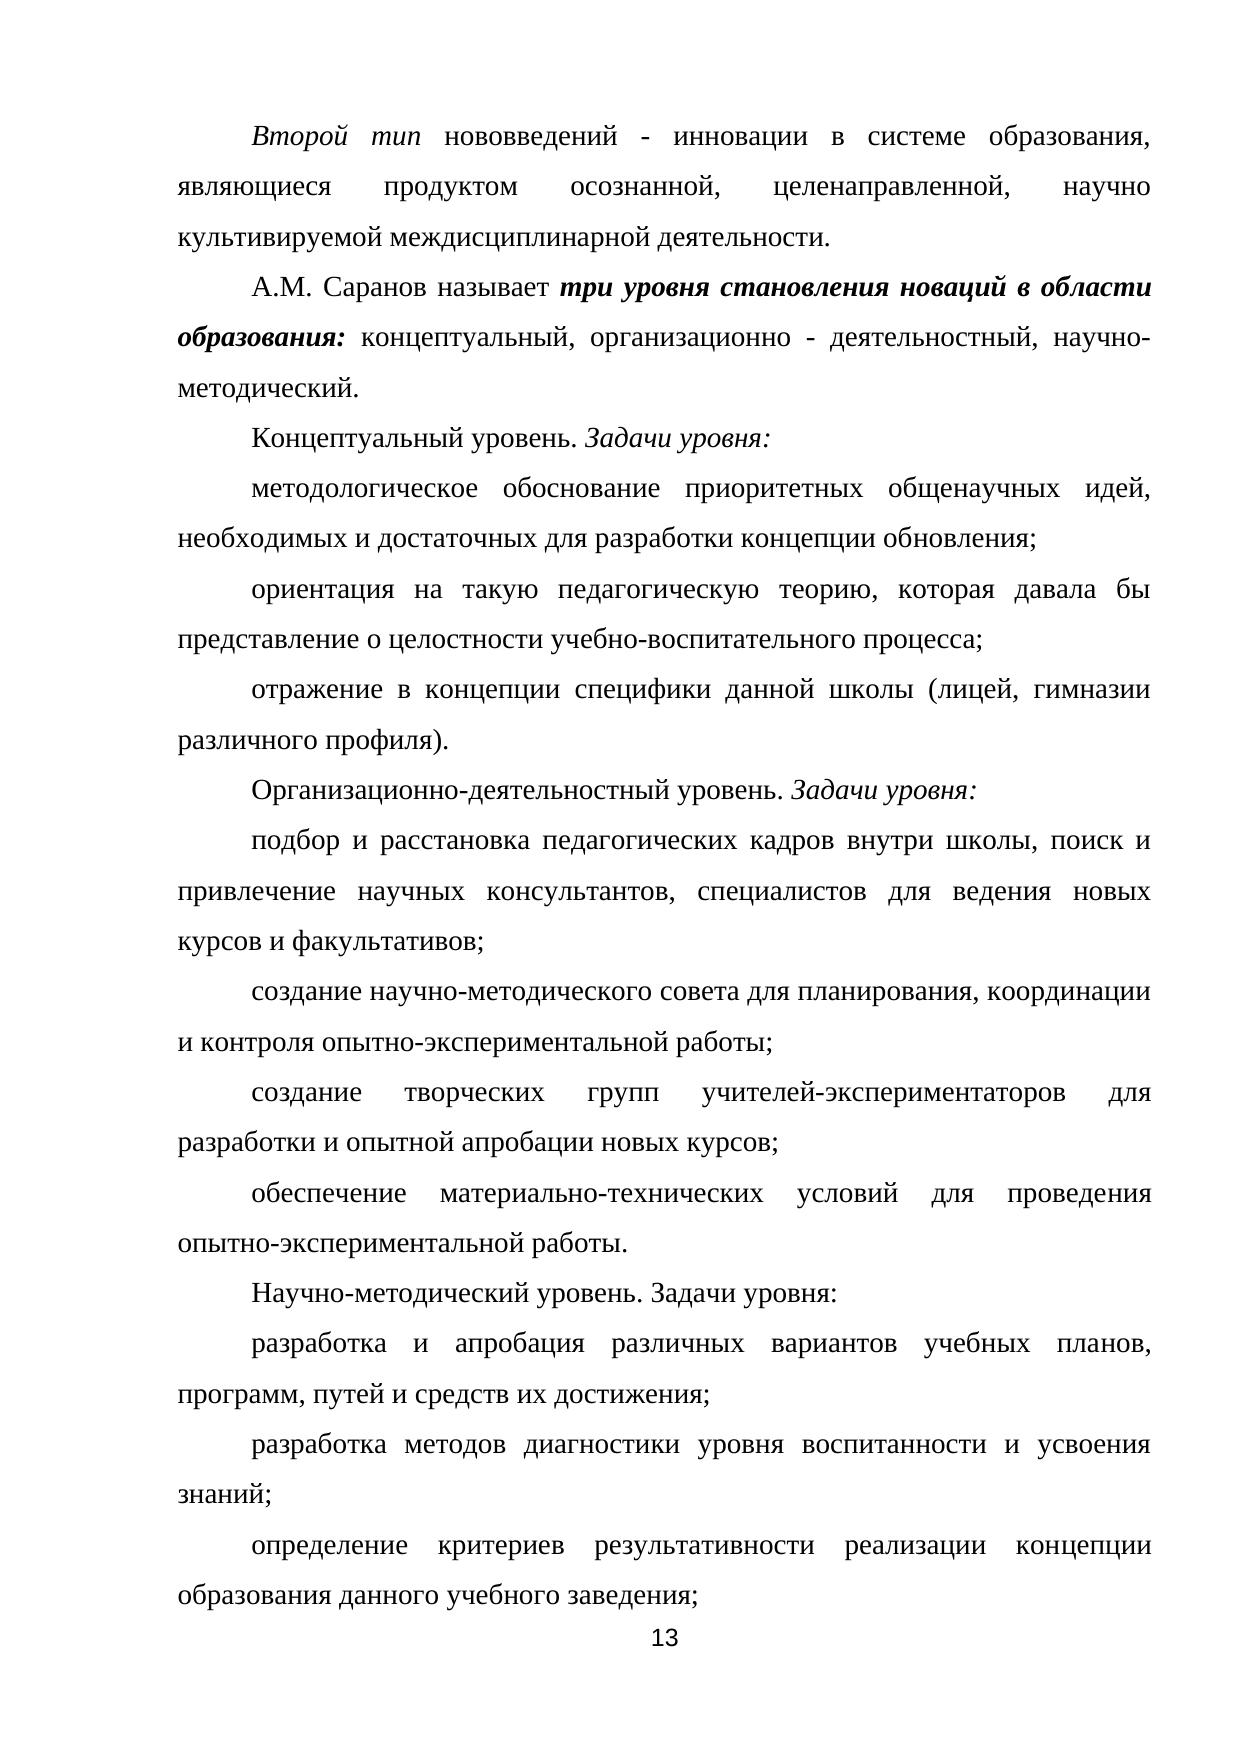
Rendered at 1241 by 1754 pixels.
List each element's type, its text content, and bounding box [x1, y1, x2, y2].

text разработка и апробация различных вариантов учебных планов, программ, путей и средств их достижения; [177, 1326, 1152, 1409]
text отражение в концепции специфики данной школы (лицей, гимназии различного профиля). [177, 672, 1152, 755]
text Научно-методический уровень. Задачи уровня: [177, 1275, 1152, 1309]
text разработка методов диагностики уровня воспитанности и усвоения знаний; [177, 1426, 1152, 1510]
text обеспечение материально-технических условий для проведения опытно-экспериментальной работы. [177, 1175, 1152, 1258]
text определение критериев результативности реализации концепции образования данного учебного заведения; [177, 1527, 1152, 1611]
text подбор и расстановка педагогических кадров внутри школы, поиск и привлечение научных консультантов, специалистов для ведения новых курсов и факультативов; [177, 822, 1152, 957]
text методологическое обоснование приоритетных общенаучных идей, необходимых и достаточных для разработки концепции обновления; [177, 470, 1152, 554]
text ориентация на такую педагогическую теорию, которая давала бы представление о целостности учебно-воспитательного процесса; [177, 571, 1152, 655]
text Организационно-деятельностный уровень. Задачи уровня: [177, 772, 1152, 806]
text создание научно-методического совета для планирования, координации и контроля опытно-экспериментальной работы; [177, 973, 1152, 1057]
text создание творческих групп учителей-экспериментаторов для разработки и опытной апробации новых курсов; [177, 1074, 1152, 1158]
text Концептуальный уровень. Задачи уровня: [177, 420, 1152, 453]
text Второй тип нововведений - инновации в системе образования, являющиеся продуктом осознанной, целенаправленной, научно культивируемой междисциплинарной деятельности. [177, 118, 1152, 252]
text А.М. Саранов называет три уровня становления новаций в области образования: концептуальный, организационно - деятельностный, научно-методический. [177, 269, 1152, 403]
